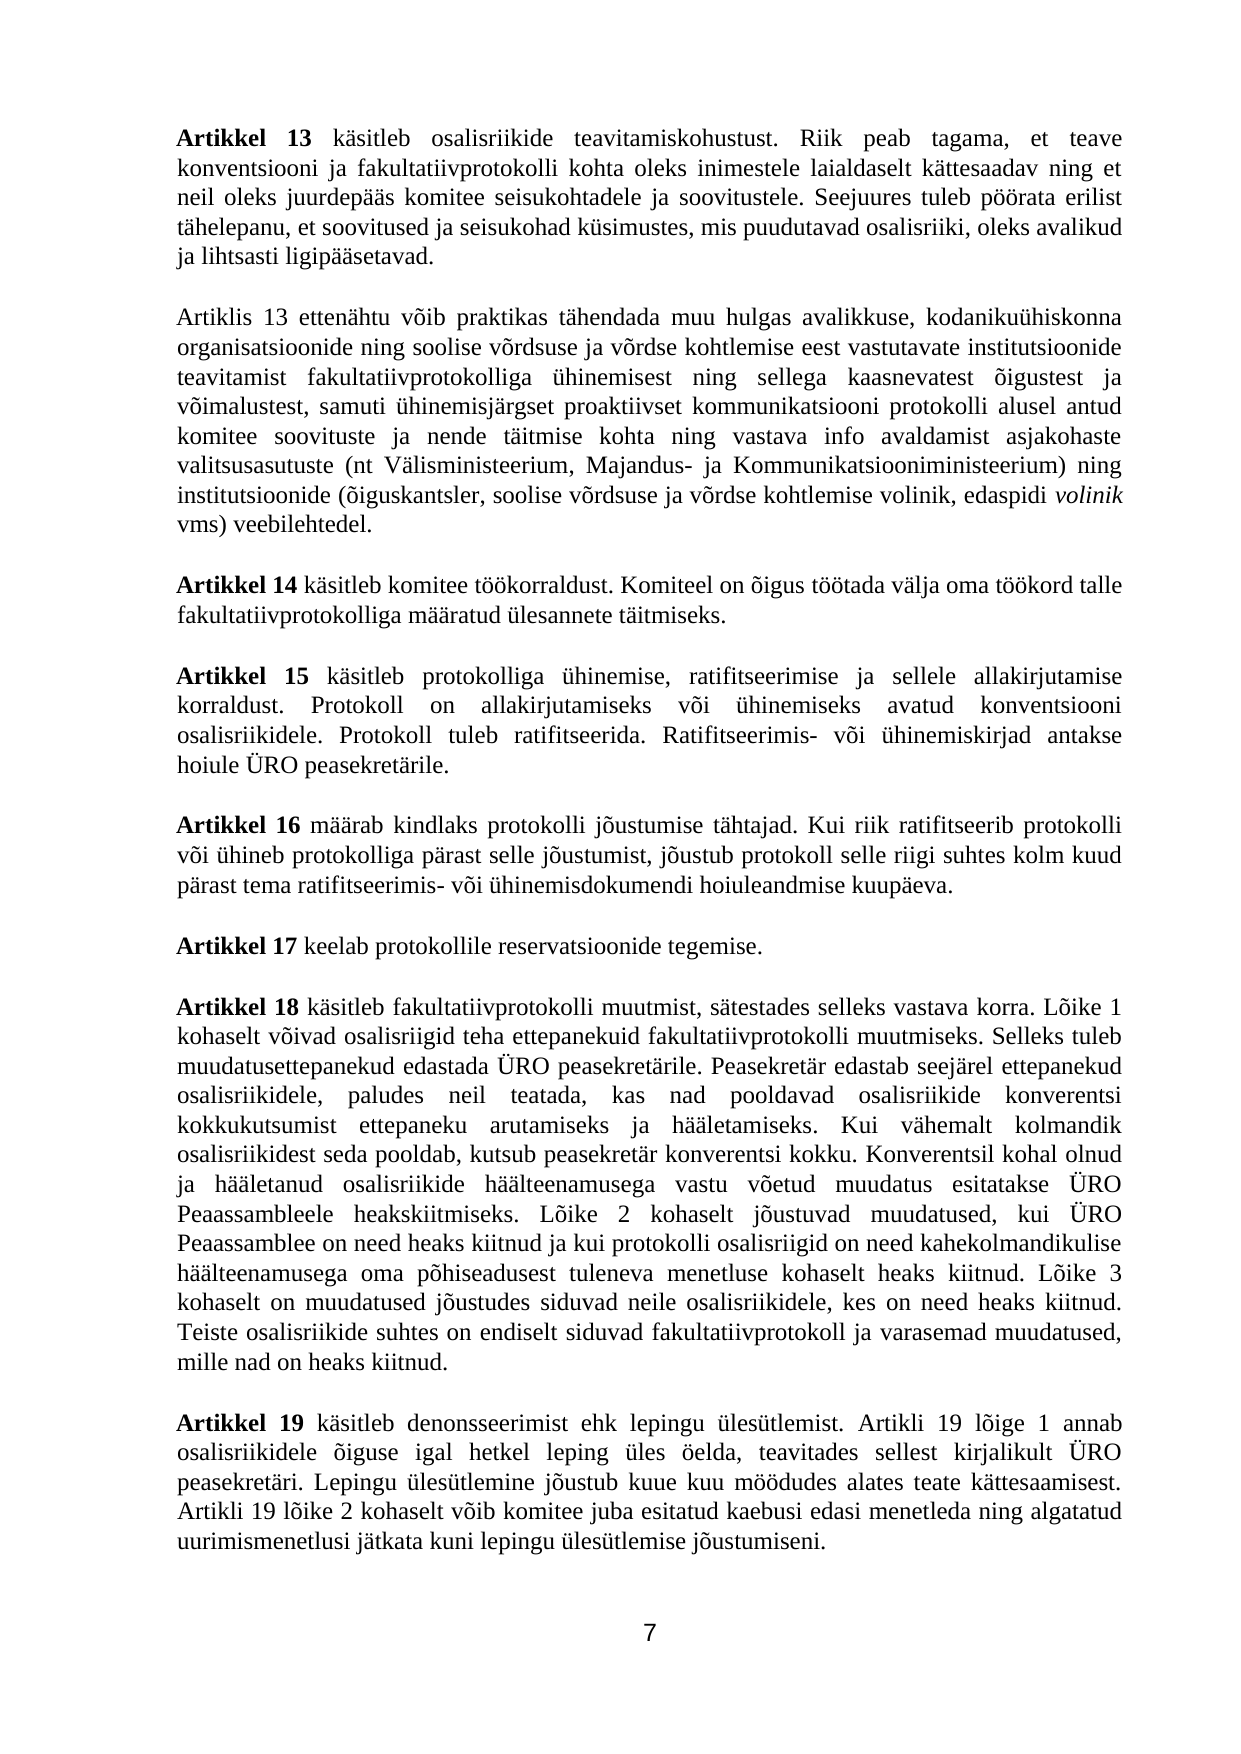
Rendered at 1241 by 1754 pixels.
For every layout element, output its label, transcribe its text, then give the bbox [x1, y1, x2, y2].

text Artikkel 15 käsitleb protokolliga ühinemise, ratifitseerimise ja sellele allakirjutamise korraldust. Protokoll on allakirjutamiseks või ühinemiseks avatud konventsiooni osalisriikidele. Protokoll tuleb ratifitseerida. Ratifitseerimis- või ühinemiskirjad antakse hoiule ÜRO peasekretärile. [176, 661, 1123, 778]
text Artikkel 16 määrab kindlaks protokolli jõustumise tähtajad. Kui riik ratifitseerib protokolli või ühineb protokolliga pärast selle jõustumist, jõustub protokoll selle riigi suhtes kolm kuud pärast tema ratifitseerimis- või ühinemisdokumendi hoiuleandmise kuupäeva. [176, 811, 1123, 898]
text Artikkel 13 käsitleb osalisriikide teavitamiskohustust. Riik peab tagama, et teave konventsiooni ja fakultatiivprotokolli kohta oleks inimestele laialdaselt kättesaadav ning et neil oleks juurdepääs komitee seisukohtadele ja soovitustele. Seejuures tuleb pöörata erilist tähelepanu, et soovitused ja seisukohad küsimustes, mis puudutavad osalisriiki, oleks avalikud ja lihtsasti ligipääsetavad. [176, 123, 1123, 270]
text Artiklis 13 ettenähtu võib praktikas tähendada muu hulgas avalikkuse, kodanikuühiskonna organisatsioonide ning soolise võrdsuse ja võrdse kohtlemise eest vastutavate institutsioonide teavitamist fakultatiivprotokolliga ühinemisest ning sellega kaasnevatest õigustest ja võimalustest, samuti ühinemisjärgset proaktiivset kommunikatsiooni protokolli alusel antud komitee soovituste ja nende täitmise kohta ning vastava info avaldamist asjakohaste valitsusasutuste (nt Välisministeerium, Majandus- ja Kommunikatsiooniministeerium) ning institutsioonide (õiguskantsler, soolise võrdsuse ja võrdse kohtlemise volinik, edaspidi volinik vms) veebilehtedel. [176, 302, 1123, 538]
text Artikkel 17 keelab protokollile reservatsioonide tegemise. [176, 931, 1123, 959]
text Artikkel 18 käsitleb fakultatiivprotokolli muutmist, sätestades selleks vastava korra. Lõike 1 kohaselt võivad osalisriigid teha ettepanekuid fakultatiivprotokolli muutmiseks. Selleks tuleb muudatusettepanekud edastada ÜRO peasekretärile. Peasekretär edastab seejärel ettepanekud osalisriikidele, paludes neil teatada, kas nad pooldavad osalisriikide konverentsi kokkukutsumist ettepaneku arutamiseks ja hääletamiseks. Kui vähemalt kolmandik osalisriikidest seda pooldab, kutsub peasekretär konverentsi kokku. Konverentsil kohal olnud ja hääletanud osalisriikide häälteenamusega vastu võetud muudatus esitatakse ÜRO Peaassambleele heakskiitmiseks. Lõike 2 kohaselt jõustuvad muudatused, kui ÜRO Peaassamblee on need heaks kiitnud ja kui protokolli osalisriigid on need kahekolmandikulise häälteenamusega oma põhiseadusest tuleneva menetluse kohaselt heaks kiitnud. Lõike 3 kohaselt on muudatused jõustudes siduvad neile osalisriikidele, kes on need heaks kiitnud. Teiste osalisriikide suhtes on endiselt siduvad fakultatiivprotokoll ja varasemad muudatused, mille nad on heaks kiitnud. [176, 992, 1123, 1375]
text Artikkel 19 käsitleb denonsseerimist ehk lepingu ülesütlemist. Artikli 19 lõige 1 annab osalisriikidele õiguse igal hetkel leping üles öelda, teavitades sellest kirjalikult ÜRO peasekretäri. Lepingu ülesütlemine jõustub kuue kuu möödudes alates teate kättesaamisest. Artikli 19 lõike 2 kohaselt võib komitee juba esitatud kaebusi edasi menetleda ning algatatud uurimismenetlusi jätkata kuni lepingu ülesütlemise jõustumiseni. [176, 1408, 1123, 1555]
text Artikkel 14 käsitleb komitee töökorraldust. Komiteel on õigus töötada välja oma töökord talle fakultatiivprotokolliga määratud ülesannete täitmiseks. [176, 570, 1123, 629]
